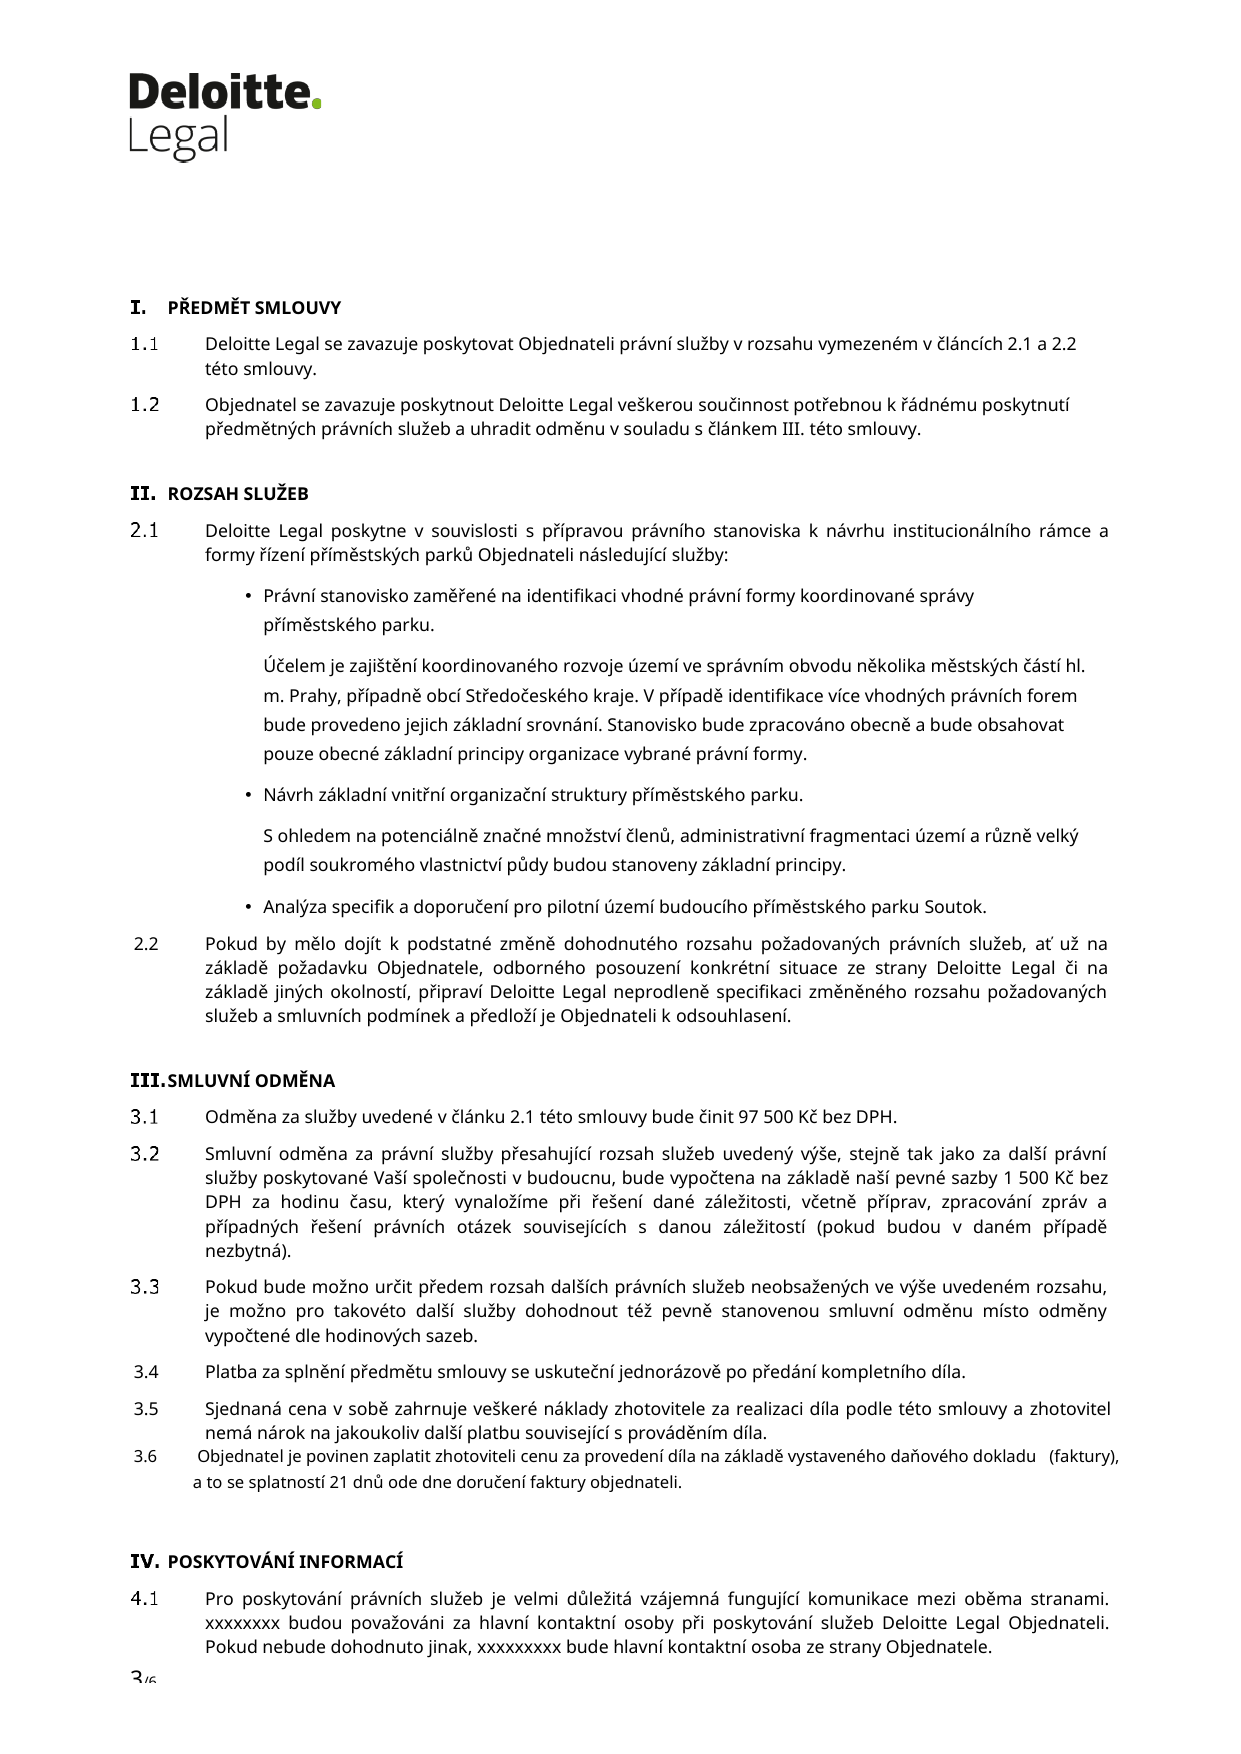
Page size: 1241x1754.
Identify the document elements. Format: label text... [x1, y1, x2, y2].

text Deloitte Legal se zavazuje poskytovat Objednateli právní služby v rozsahu vymezeném v článcích 2.1 a 2.2 této smlouvy. [205, 332, 1109, 380]
text 3.4 Platba za splnění předmětu smlouvy se uskuteční jednorázově po předání kompletního díla. [133, 1360, 1111, 1384]
picture [130, 522, 158, 537]
text Pro poskytování právních služeb je velmi důležitá vzájemná fungující komunikace mezi oběma stranami. xxxxxxxx budou považováni za hlavní kontaktní osoby při poskytování služeb Deloitte Legal Objednateli. Pokud nebude dohodnuto jinak, xxxxxxxxx bude hlavní kontaktní osoba ze strany Objednatele. [205, 1586, 1111, 1659]
text Odměna za služby uvedené v článku 2.1 této smlouvy bude činit 97 500 Kč bez DPH. [205, 1105, 1121, 1129]
picture [130, 299, 146, 314]
picture [130, 1145, 159, 1161]
text Pokud bude možno určit předem rozsah dalších právních služeb neobsažených ve výše uvedeném rozsahu, je možno pro takovéto další služby dohodnout též pevně stanovenou smluvní odměnu místo odměny vypočtené dle hodinových sazeb. [205, 1275, 1108, 1347]
picture [130, 1072, 165, 1087]
picture [129, 73, 322, 163]
list Právní stanovisko zaměřené na identifikaci vhodné právní formy koordinované správy příměstského parku. [245, 583, 1026, 636]
subtitle POSKYTOVÁNÍ INFORMACÍ [167, 1549, 1121, 1574]
list Návrh základní vnitřní organizační struktury příměstského parku. [245, 783, 1121, 807]
text Smluvní odměna za právní služby přesahující rozsah služeb uvedený výše, stejně tak jako za další právní služby poskytované Vaší společnosti v budoucnu, bude vypočtena na základě naší pevné sazby 1 500 Kč bez DPH za hodinu času, který vynaložíme při řešení dané záležitosti, včetně příprav, zpracování zpráv a případných řešení právních otázek souvisejících s danou záležitostí (pokud budou v daném případě nezbytná). [205, 1142, 1109, 1262]
text 3.5 Sjednaná cena v sobě zahrnuje veškeré náklady zhotovitele za realizaci díla podle této smlouvy a zhotovitel nemá nárok na jakoukoliv další platbu související s prováděním díla. [133, 1396, 1111, 1444]
text Účelem je zajištění koordinovaného rozvoje území ve správním obvodu několika městských částí hl. m. Prahy, případně obcí Středočeského kraje. V případě identifikace více vhodných právních forem bude provedeno jejich základní srovnání. Stanovisko bude zpracováno obecně a bude obsahovat pouze obecné základní principy organizace vybrané právní formy. [263, 654, 1101, 766]
picture [131, 396, 159, 411]
picture [130, 1108, 158, 1124]
picture [131, 336, 158, 350]
text 2.2 Pokud by mělo dojít k podstatné změně dohodnutého rozsahu požadovaných právních služeb, ať už na základě požadavku Objednatele, odborného posouzení konkrétní situace ze strany Deloitte Legal či na základě jiných okolností, připraví Deloitte Legal neprodleně specifikaci změněného rozsahu požadovaných služeb a smluvních podmínek a předloží je Objednateli k odsouhlasení. [133, 931, 1109, 1028]
text Deloitte Legal poskytne v souvislosti s přípravou právního stanoviska k návrhu institucionálního rámce a formy řízení příměstských parků Objednateli následující služby: [205, 518, 1109, 566]
text Objednatel se zavazuje poskytnout Deloitte Legal veškerou součinnost potřebnou k řádnému poskytnutí předmětných právních služeb a uhradit odměnu v souladu s článkem III. této smlouvy. [205, 393, 1121, 441]
subtitle SMLUVNÍ ODMĚNA [167, 1068, 1121, 1093]
list Analýza specifik a doporučení pro pilotní území budoucího příměstského parku Soutok. [245, 894, 1121, 919]
picture [130, 485, 155, 500]
picture [130, 1278, 159, 1294]
text 3.6 Objednatel je povinen zaplatit zhotoviteli cenu za provedení díla na základě vystaveného daňového dokladu (faktury), a to se splatností 21 dnů ode dne doručení faktury objednateli. [133, 1444, 1121, 1493]
subtitle PŘEDMĚT SMLOUVY [167, 295, 1121, 319]
text S ohledem na potenciálně značné množství členů, administrativní fragmentaci území a různě velký podíl soukromého vlastnictví půdy budou stanoveny základní principy. [263, 824, 1091, 877]
picture [130, 1590, 158, 1605]
picture [130, 1553, 159, 1568]
subtitle ROZSAH SLUŽEB [167, 481, 1121, 506]
